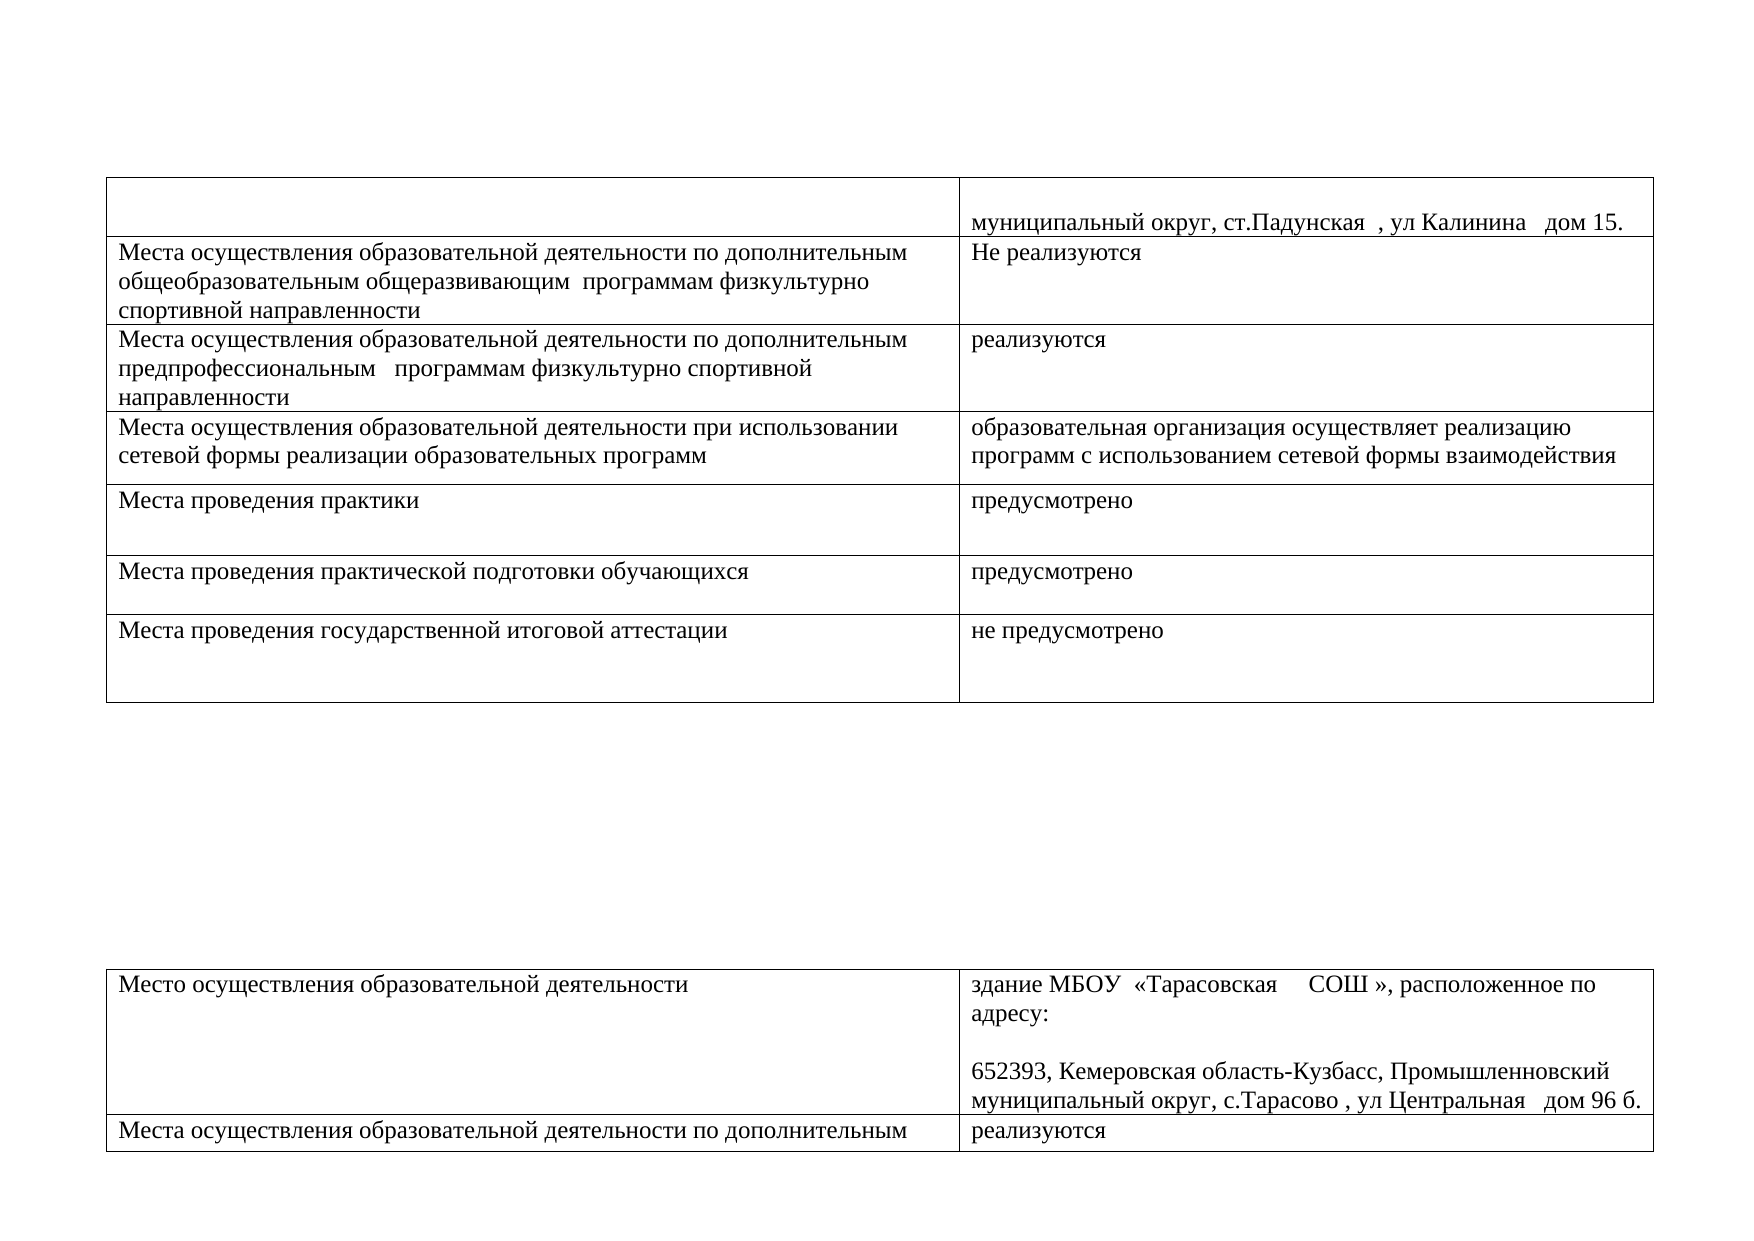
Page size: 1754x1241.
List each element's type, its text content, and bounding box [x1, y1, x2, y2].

table_cell Места осуществления образовательной деятельности по дополнительным предпрофессиональным программам физкультурно спортивной направленности [107, 325, 959, 411]
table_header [107, 178, 959, 236]
table_header здание МБОУ «Тарасовская СОШ », расположенное по адресу: 652393, Кемеровская область-Кузбасс, Промышленновский муниципальный округ, с.Тарасово , ул Центральная дом 96 б. [960, 970, 1653, 1114]
table_cell Места проведения практической подготовки обучающихся [107, 556, 959, 614]
table_cell не предусмотрено [960, 615, 1653, 702]
table_cell реализуются [960, 325, 1653, 411]
table_cell Места проведения государственной итоговой аттестации [107, 615, 959, 702]
table_cell Места проведения практики [107, 485, 959, 555]
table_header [960, 178, 1653, 236]
table_header Место осуществления образовательной деятельности [107, 970, 959, 1114]
table_cell предусмотрено [960, 485, 1653, 555]
table_cell образовательная организация осуществляет реализацию программ с использованием сетевой формы взаимодействия [960, 412, 1653, 484]
table_cell реализуются [960, 1115, 1653, 1151]
table_cell Места осуществления образовательной деятельности при использовании сетевой формы реализации образовательных программ [107, 412, 959, 484]
table_cell предусмотрено [960, 556, 1653, 614]
table_cell Не реализуются [960, 237, 1653, 323]
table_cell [107, 1115, 959, 1151]
